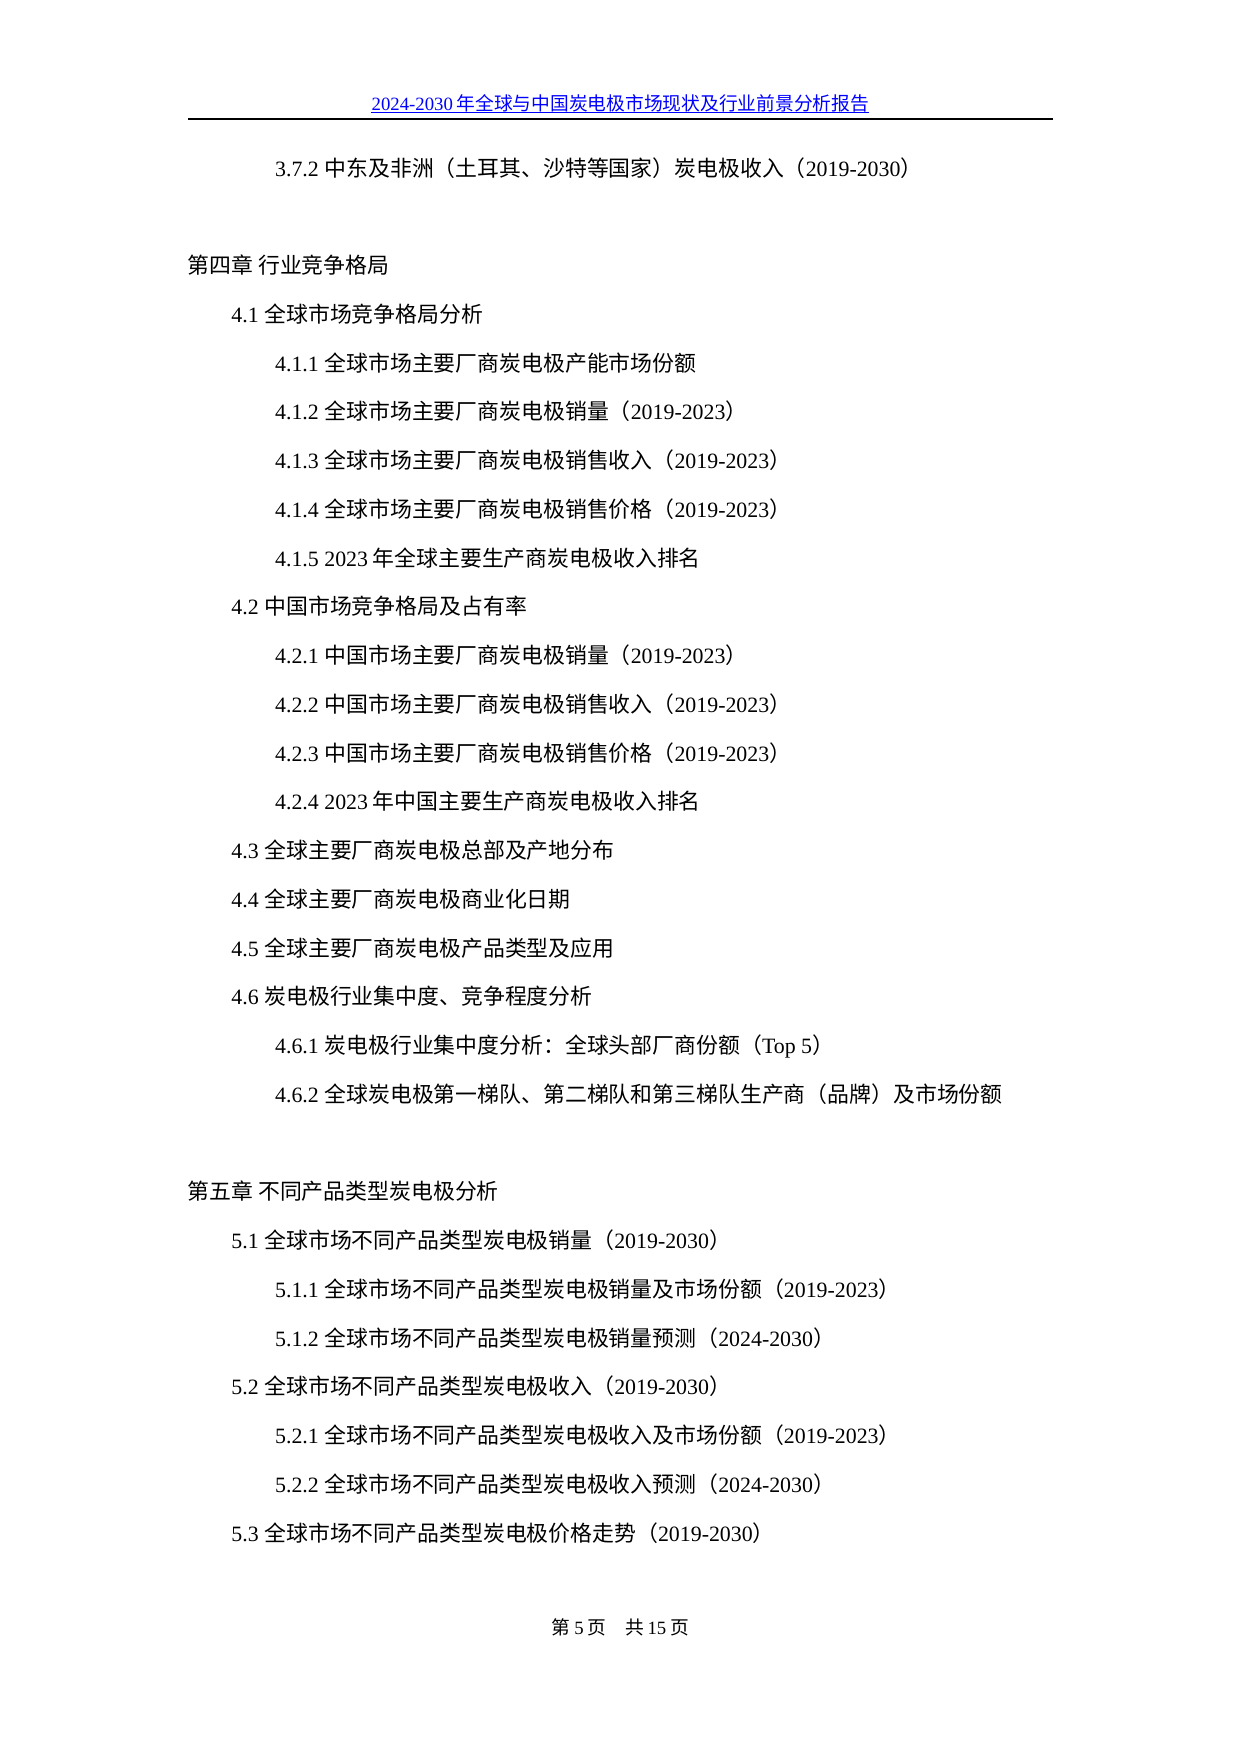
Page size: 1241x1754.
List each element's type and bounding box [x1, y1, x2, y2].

text [187, 150, 1053, 1548]
